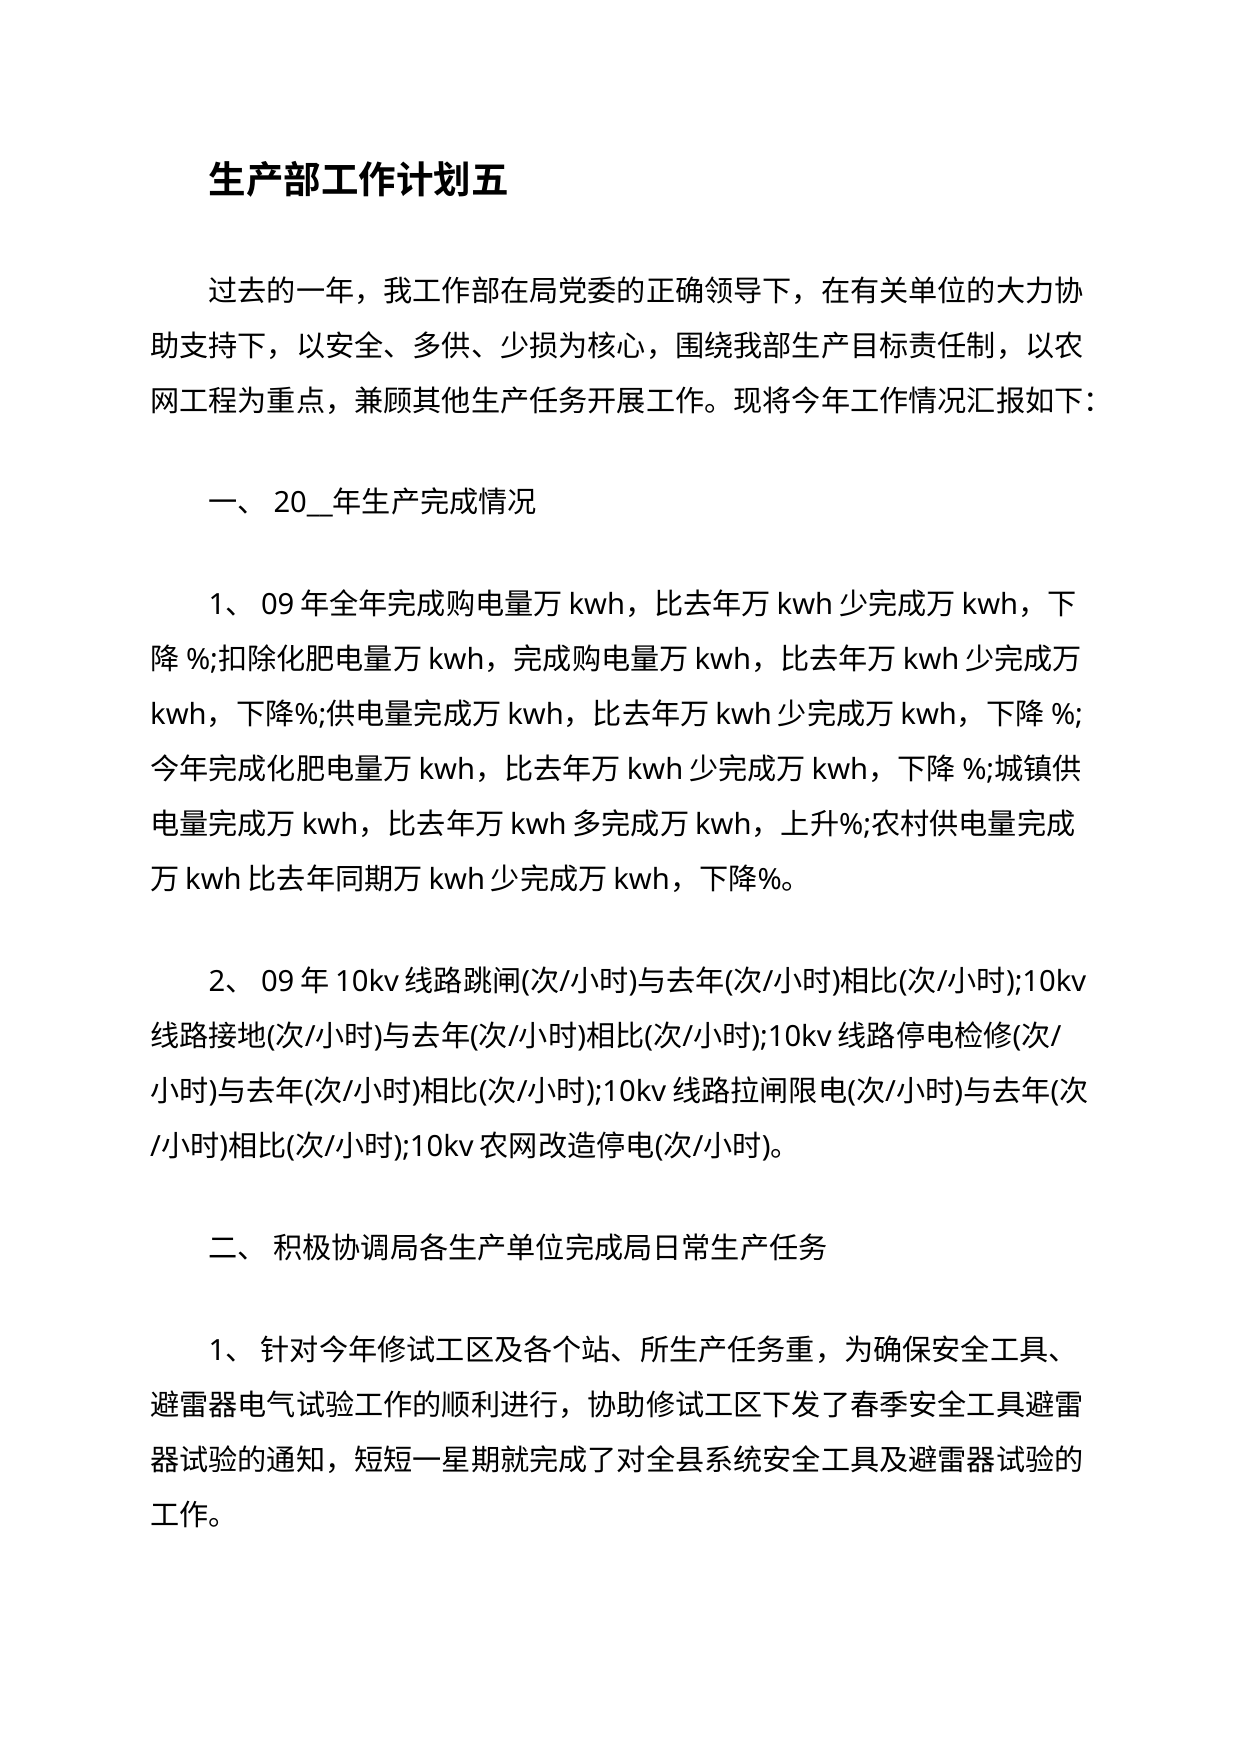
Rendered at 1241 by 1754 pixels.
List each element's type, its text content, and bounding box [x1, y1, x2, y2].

text 二、 积极协调局各生产单位完成局日常生产任务 [150, 1225, 1090, 1267]
text 过去的一年，我工作部在局党委的正确领导下，在有关单位的大力协助支持下，以安全、多供、少损为核心，围绕我部生产目标责任制，以农网工程为重点，兼顾其他生产任务开展工作。现将今年工作情况汇报如下： [150, 267, 1090, 419]
text 生产部工作计划五 [150, 150, 1090, 204]
text 一、 20__年生产完成情况 [150, 479, 1090, 521]
text 2、 09年10kv线路跳闸(次/小时)与去年(次/小时)相比(次/小时);10kv线路接地(次/小时)与去年(次/小时)相比(次/小时);10kv线路停电检修(次/小时)与去年(次/小时)相比(次/小时);10kv线路拉闸限电(次/小时)与去年(次/小时)相比(次/小时);10kv农网改造停电(次/小时)。 [150, 958, 1090, 1165]
text 1、 09年全年完成购电量万kwh，比去年万kwh少完成万kwh，下降 %;扣除化肥电量万kwh，完成购电量万kwh，比去年万kwh少完成万kwh，下降%;供电量完成万kwh，比去年万kwh少完成万kwh，下降 %;今年完成化肥电量万kwh，比去年万kwh少完成万kwh，下降 %;城镇供电量完成万kwh，比去年万kwh多完成万kwh，上升%;农村供电量完成万kwh比去年同期万kwh少完成万kwh，下降%。 [150, 581, 1090, 898]
text 1、 针对今年修试工区及各个站、所生产任务重，为确保安全工具、避雷器电气试验工作的顺利进行，协助修试工区下发了春季安全工具避雷器试验的通知，短短一星期就完成了对全县系统安全工具及避雷器试验的工作。 [150, 1327, 1090, 1534]
